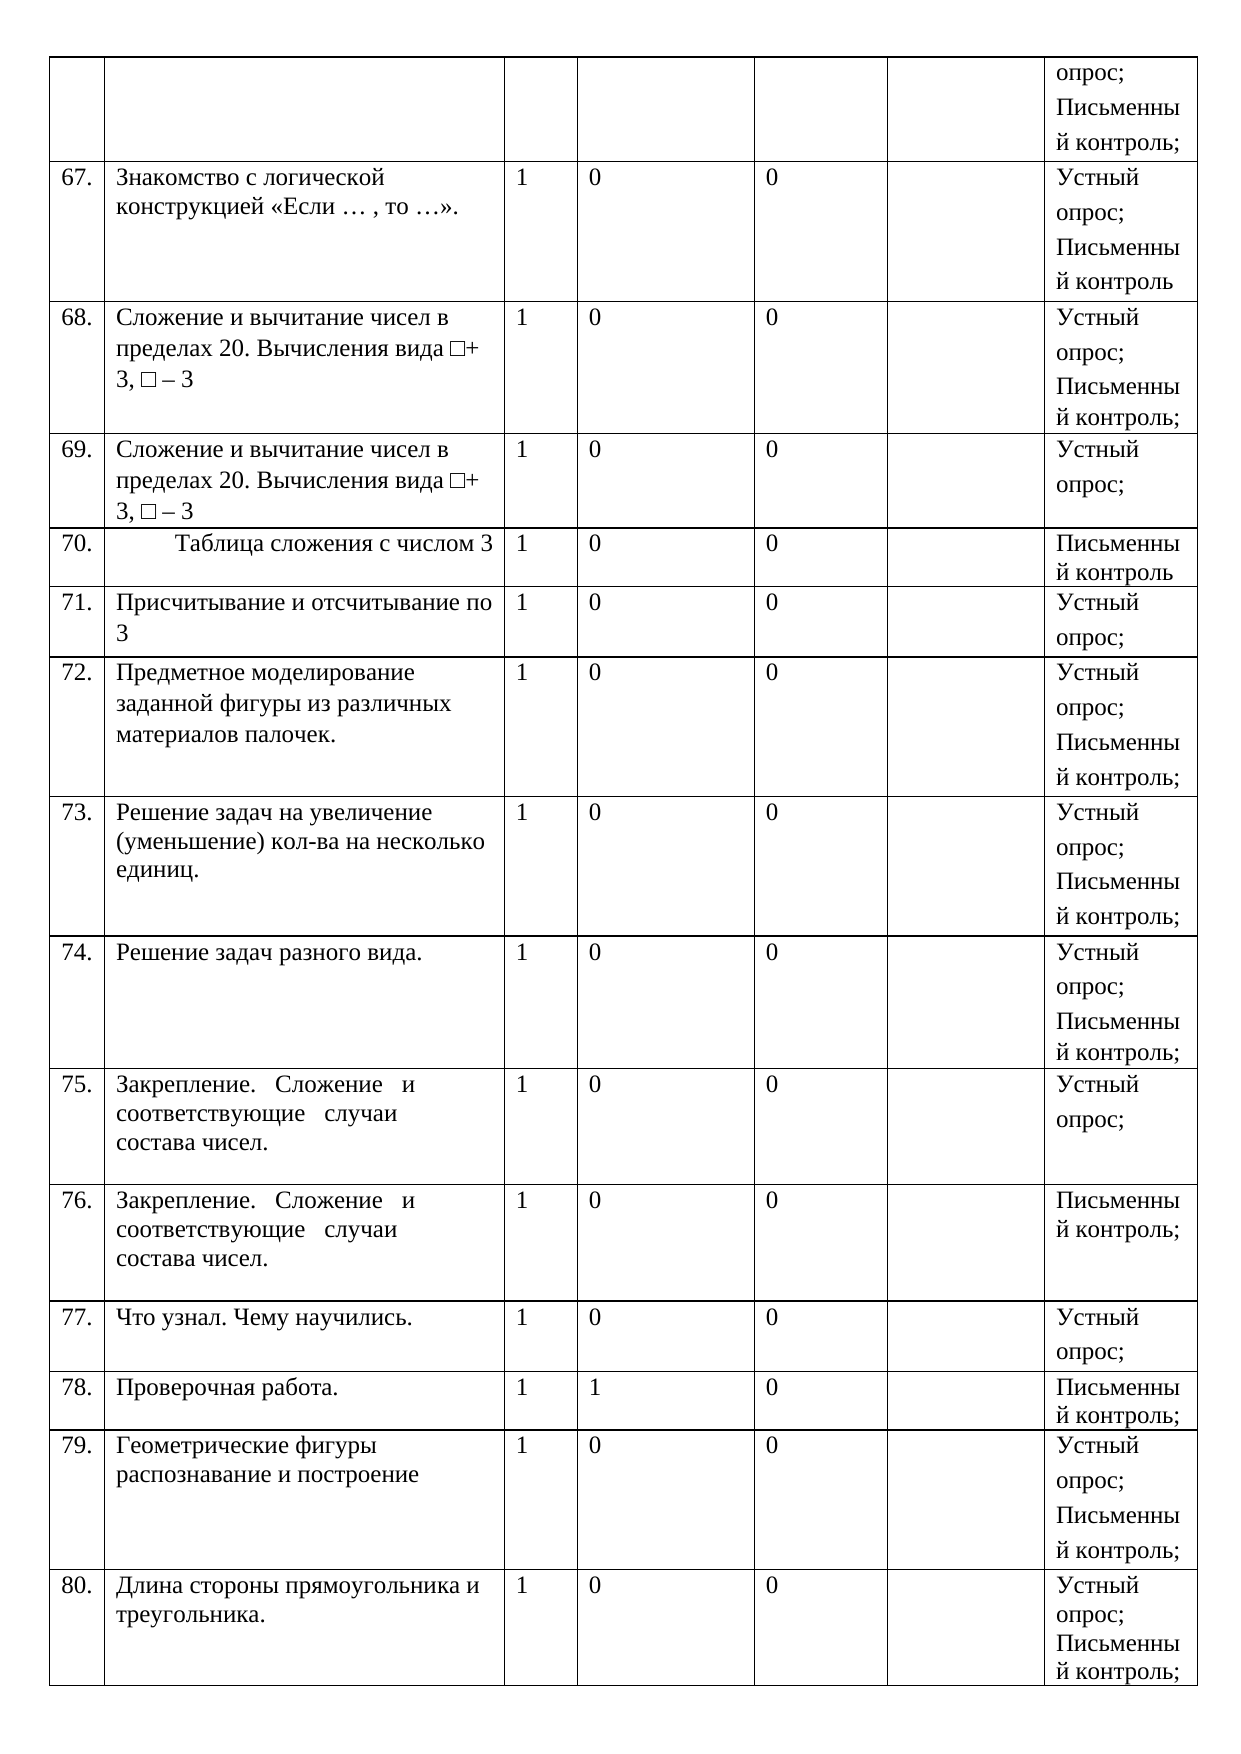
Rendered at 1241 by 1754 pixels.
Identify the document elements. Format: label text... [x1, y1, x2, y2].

table_cell [888, 1570, 1044, 1685]
table_cell Устный опрос; Письменный контроль; [1045, 658, 1197, 796]
table_cell 0 [578, 302, 754, 433]
table_cell Предметное моделирование заданной фигуры из различных материалов палочек. [105, 658, 504, 796]
table_cell Закрепление. Сложение и соответствующие случаи состава чисел. [105, 1185, 504, 1300]
table_cell Устный опрос; Письменный контроль; [1045, 302, 1197, 433]
table_cell [50, 658, 104, 796]
table_cell Устный опрос; Письменный контроль [1045, 162, 1197, 301]
table_cell Длина стороны прямоугольника и треугольника. [105, 1570, 504, 1685]
table_cell [888, 797, 1044, 935]
table_cell Устный опрос; Письменный контроль; [1045, 1431, 1197, 1569]
table_cell [50, 1069, 104, 1184]
table_cell [888, 587, 1044, 656]
table_cell 0 [755, 302, 887, 433]
table_cell Устный опрос; [1045, 587, 1197, 656]
table_cell 1 [505, 434, 577, 527]
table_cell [1045, 58, 1197, 161]
table_cell [50, 1302, 104, 1371]
table_cell 1 [578, 1372, 754, 1429]
table_cell 0 [578, 1302, 754, 1371]
table_cell 0 [578, 434, 754, 527]
table_cell Закрепление. Сложение и соответствующие случаи состава чисел. [105, 1069, 504, 1184]
table_cell 0 [755, 1185, 887, 1300]
table_cell 1 [505, 658, 577, 796]
table_cell Устный опрос; Письменный контроль; [1045, 797, 1197, 935]
table_cell Геометрические фигуры распознавание и построение [105, 1431, 504, 1569]
table_cell 1 [505, 529, 577, 586]
table_cell 0 [578, 529, 754, 586]
table_cell 0 [755, 937, 887, 1068]
table_cell 0 [578, 587, 754, 656]
table_cell [50, 1185, 104, 1300]
table_cell Присчитывание и отсчитывание по 3 [105, 587, 504, 656]
table_cell Устный опрос; Письменный контроль; [1045, 937, 1197, 1068]
table_cell [888, 1185, 1044, 1300]
table_cell [50, 1431, 104, 1569]
table_cell 0 [578, 937, 754, 1068]
table_cell 0 [755, 797, 887, 935]
table_cell [50, 162, 104, 301]
table_cell [50, 937, 104, 1068]
table_cell 0 [578, 797, 754, 935]
table_cell 0 [578, 1185, 754, 1300]
table_cell 1 [505, 937, 577, 1068]
table_cell 0 [755, 434, 887, 527]
table_cell Письменный контроль; [1045, 1185, 1197, 1300]
table_cell 0 [755, 1302, 887, 1371]
table_cell 0 [578, 658, 754, 796]
table_cell [888, 302, 1044, 433]
table_cell 1 [505, 162, 577, 301]
table_cell 1 [505, 1185, 577, 1300]
table_cell 1 [505, 587, 577, 656]
table_cell Таблица сложения с числом 3 [105, 529, 504, 586]
table_cell 0 [755, 529, 887, 586]
table_cell 0 [755, 1069, 887, 1184]
table_cell [50, 797, 104, 935]
table_cell 1 [505, 1302, 577, 1371]
table_cell 1 [505, 1372, 577, 1429]
table_cell [888, 937, 1044, 1068]
table_cell Устный опрос; [1045, 1069, 1197, 1184]
table_cell 0 [578, 58, 754, 161]
table_cell [888, 1069, 1044, 1184]
table_cell [888, 162, 1044, 301]
table_cell [888, 658, 1044, 796]
table_cell [50, 58, 104, 161]
table_cell [50, 302, 104, 433]
table_cell Устный опрос; [1045, 1302, 1197, 1371]
table_cell 0 [755, 587, 887, 656]
table_cell 0 [578, 1570, 754, 1685]
table_cell Что узнал. Чему научились. [105, 1302, 504, 1371]
table_cell [888, 1372, 1044, 1429]
table_cell Сложение и вычитание чисел в пределах 20. Вычисления вида □+ 3, □ – 3 [105, 302, 504, 433]
table_cell 0 [755, 658, 887, 796]
table_cell Письменный контроль; [1045, 1372, 1197, 1429]
table_cell [888, 1431, 1044, 1569]
table_cell 1 [505, 1069, 577, 1184]
table_cell [50, 434, 104, 527]
table_cell Решение задач на увеличение (уменьшение) кол-ва на несколько единиц. [105, 797, 504, 935]
table_cell [888, 1302, 1044, 1371]
table_cell [50, 1372, 104, 1429]
table_cell 1 [505, 302, 577, 433]
table_cell 0 [755, 1570, 887, 1685]
table_cell Решение задач разного вида. [105, 937, 504, 1068]
table_cell 1 [505, 1570, 577, 1685]
table_cell Письменный контроль [1045, 529, 1197, 586]
table_cell 0 [578, 1069, 754, 1184]
table_cell [50, 587, 104, 656]
table_cell 1 [505, 58, 577, 161]
table_cell [888, 529, 1044, 586]
table_cell 1 [505, 797, 577, 935]
table_cell [888, 434, 1044, 527]
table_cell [105, 58, 504, 161]
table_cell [1045, 1570, 1197, 1685]
table_cell [50, 529, 104, 586]
table_cell 0 [755, 58, 887, 161]
table_cell Знакомство с логической конструкцией «Если … , то …». [105, 162, 504, 301]
table_cell 0 [578, 162, 754, 301]
table_cell 0 [755, 1372, 887, 1429]
table_cell Сложение и вычитание чисел в пределах 20. Вычисления вида □+ 3, □ – 3 [105, 434, 504, 527]
table_cell Устный опрос; [1045, 434, 1197, 527]
table_cell 0 [578, 1431, 754, 1569]
table_cell 1 [505, 1431, 577, 1569]
table_cell [888, 58, 1044, 161]
table_cell Проверочная работа. [105, 1372, 504, 1429]
table_cell 0 [755, 1431, 887, 1569]
table_cell 0 [755, 162, 887, 301]
table_cell [50, 1570, 104, 1685]
